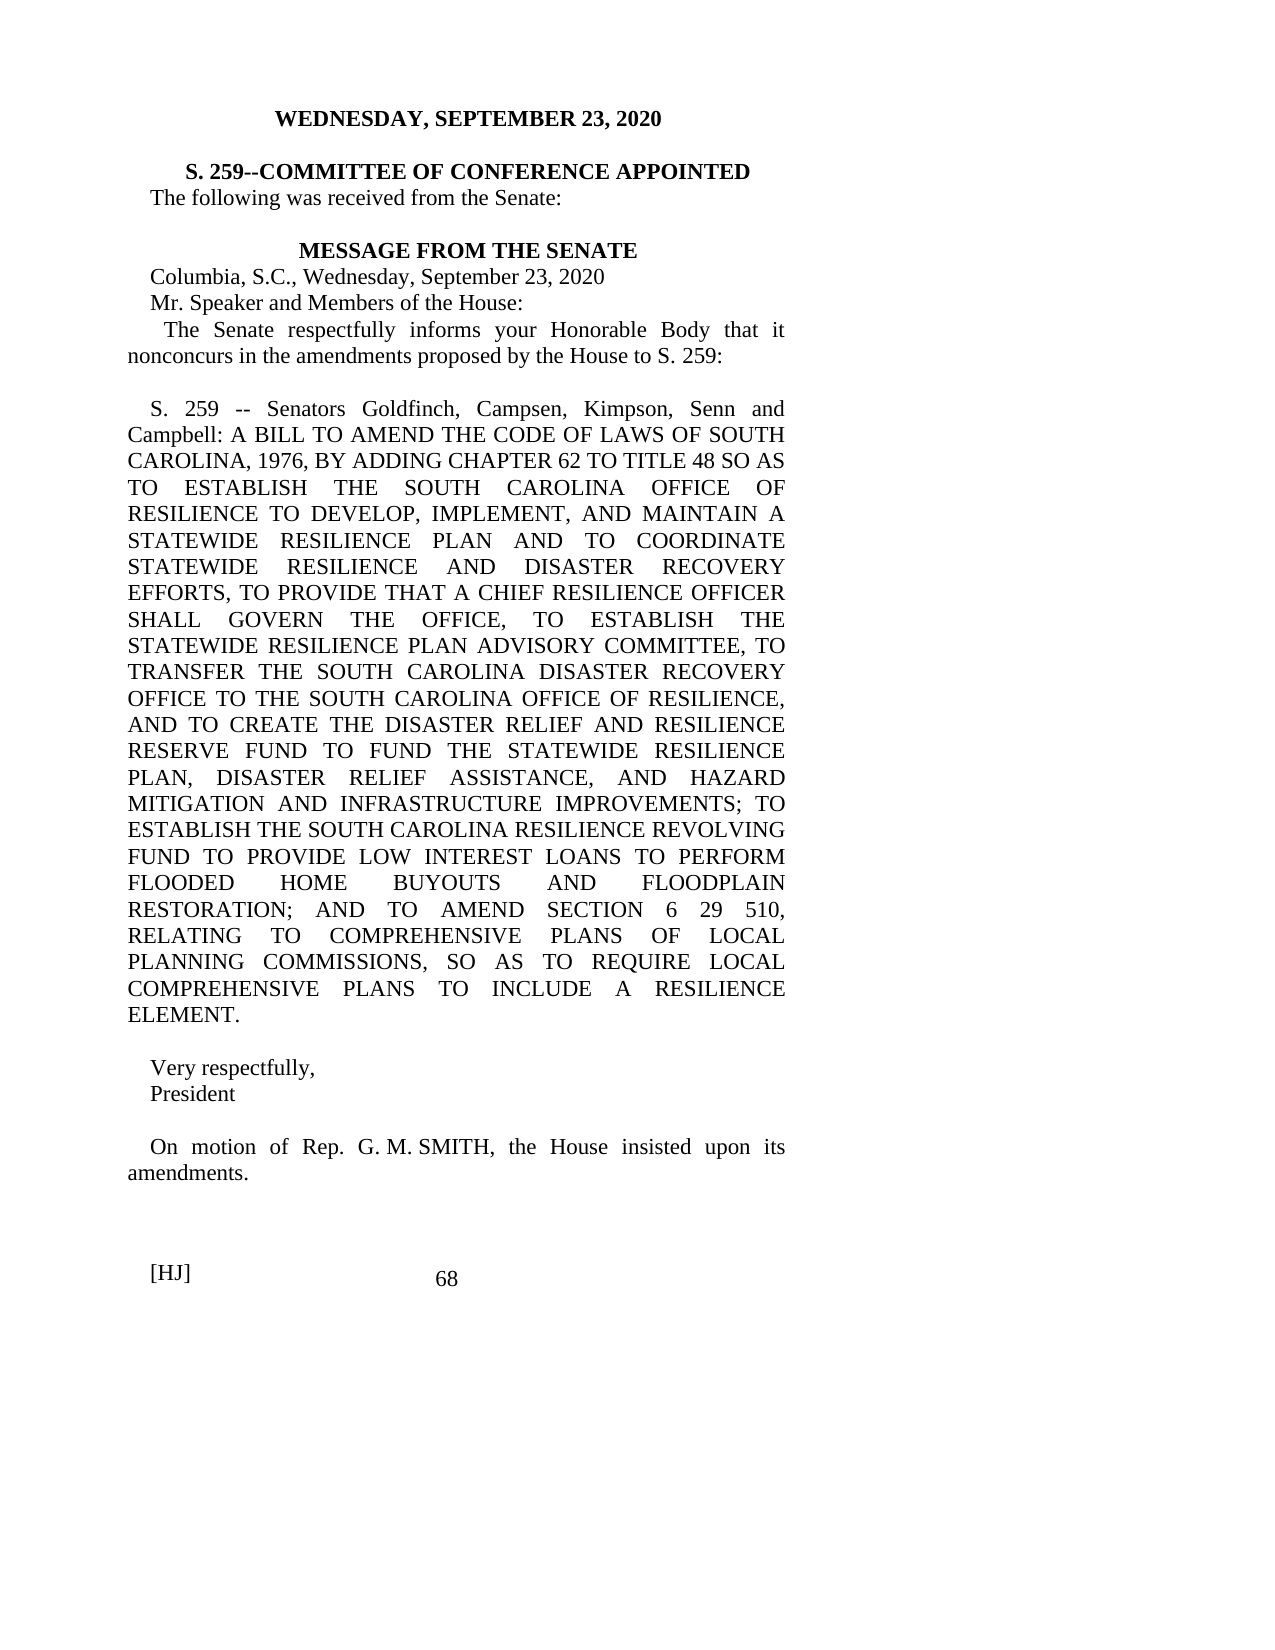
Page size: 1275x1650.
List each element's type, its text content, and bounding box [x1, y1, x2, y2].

text S. 259--COMMITTEE OF CONFERENCE APPOINTED [127, 158, 786, 184]
text Columbia, S.C., Wednesday, September 23, 2020 [127, 263, 786, 289]
text President [127, 1080, 786, 1106]
text On motion of Rep. G. M. SMITH, the House insisted upon its amendments. [127, 1133, 786, 1186]
text MESSAGE FROM THE SENATE [127, 237, 786, 263]
text The following was received from the Senate: [127, 184, 786, 210]
text S. 259 -- Senators Goldfinch, Campsen, Kimpson, Senn and Campbell: A BILL TO AMEND THE CODE OF LAWS OF SOUTH CAROLINA, 1976, BY ADDING CHAPTER 62 TO TITLE 48 SO AS TO ESTABLISH THE SOUTH CAROLINA OFFICE OF RESILIENCE TO DEVELOP, IMPLEMENT, AND MAINTAIN A STATEWIDE RESILIENCE PLAN AND TO COORDINATE STATEWIDE RESILIENCE AND DISASTER RECOVERY EFFORTS, TO PROVIDE THAT A CHIEF RESILIENCE OFFICER SHALL GOVERN THE OFFICE, TO ESTABLISH THE STATEWIDE RESILIENCE PLAN ADVISORY COMMITTEE, TO TRANSFER THE SOUTH CAROLINA DISASTER RECOVERY OFFICE TO THE SOUTH CAROLINA OFFICE OF RESILIENCE, AND TO CREATE THE DISASTER RELIEF AND RESILIENCE RESERVE FUND TO FUND THE STATEWIDE RESILIENCE PLAN, DISASTER RELIEF ASSISTANCE, AND HAZARD MITIGATION AND INFRASTRUCTURE IMPROVEMENTS; TO ESTABLISH THE SOUTH CAROLINA RESILIENCE REVOLVING FUND TO PROVIDE LOW INTEREST LOANS TO PERFORM FLOODED HOME BUYOUTS AND FLOODPLAIN RESTORATION; AND TO AMEND SECTION 6 29 510, RELATING TO COMPREHENSIVE PLANS OF LOCAL PLANNING COMMISSIONS, SO AS TO REQUIRE LOCAL COMPREHENSIVE PLANS TO INCLUDE A RESILIENCE ELEMENT. [127, 395, 786, 1027]
text Very respectfully, [127, 1054, 786, 1080]
text Mr. Speaker and Members of the House: [127, 289, 786, 316]
text The Senate respectfully informs your Honorable Body that it nonconcurs in the amendments proposed by the House to S. 259: [127, 316, 786, 368]
